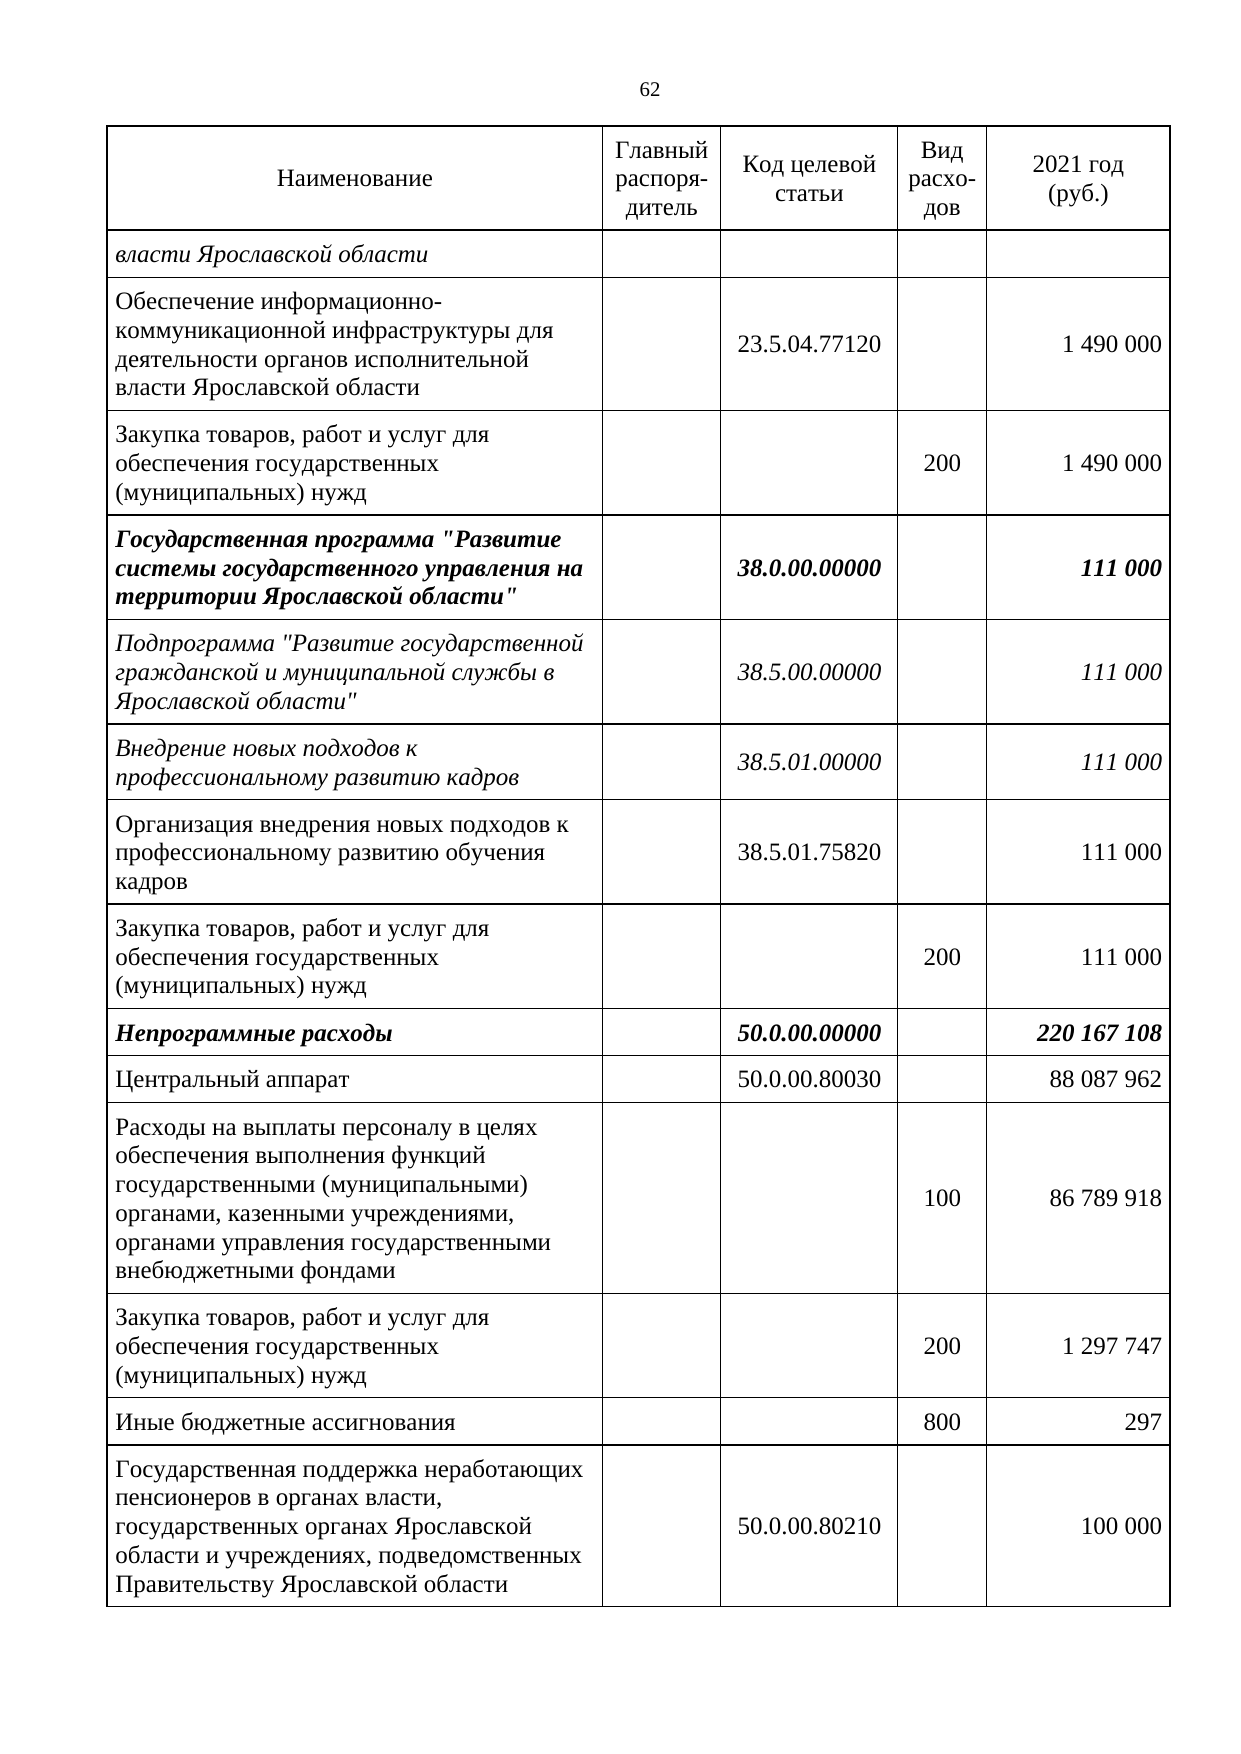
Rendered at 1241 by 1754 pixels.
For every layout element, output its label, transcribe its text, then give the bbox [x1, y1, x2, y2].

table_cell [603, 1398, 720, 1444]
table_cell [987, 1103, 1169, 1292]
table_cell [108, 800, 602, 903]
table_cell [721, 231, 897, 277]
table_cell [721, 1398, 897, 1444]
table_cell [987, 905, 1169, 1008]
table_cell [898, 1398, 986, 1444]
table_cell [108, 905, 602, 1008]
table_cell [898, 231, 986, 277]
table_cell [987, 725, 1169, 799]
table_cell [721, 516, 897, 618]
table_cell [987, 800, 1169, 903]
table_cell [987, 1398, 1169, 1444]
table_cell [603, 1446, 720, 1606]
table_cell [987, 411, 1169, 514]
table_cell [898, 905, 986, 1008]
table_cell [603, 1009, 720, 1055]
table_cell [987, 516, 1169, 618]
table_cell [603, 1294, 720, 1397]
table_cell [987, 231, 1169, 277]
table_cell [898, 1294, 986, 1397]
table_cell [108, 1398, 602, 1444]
table_header Главный распоря-дитель [603, 127, 720, 229]
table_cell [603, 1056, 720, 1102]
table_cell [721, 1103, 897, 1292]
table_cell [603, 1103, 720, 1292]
table_header Код целевой статьи [721, 127, 897, 229]
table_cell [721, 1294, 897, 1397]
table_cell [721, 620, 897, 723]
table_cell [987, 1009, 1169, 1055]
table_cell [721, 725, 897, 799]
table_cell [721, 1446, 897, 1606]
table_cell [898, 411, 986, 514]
table_header Наименование [108, 127, 602, 229]
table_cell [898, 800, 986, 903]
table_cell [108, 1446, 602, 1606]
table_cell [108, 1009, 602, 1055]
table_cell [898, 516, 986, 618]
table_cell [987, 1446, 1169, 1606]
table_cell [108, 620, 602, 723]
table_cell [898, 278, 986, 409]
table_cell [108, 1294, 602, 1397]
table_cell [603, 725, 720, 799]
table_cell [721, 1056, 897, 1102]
table_header Вид расхо-дов [898, 127, 986, 229]
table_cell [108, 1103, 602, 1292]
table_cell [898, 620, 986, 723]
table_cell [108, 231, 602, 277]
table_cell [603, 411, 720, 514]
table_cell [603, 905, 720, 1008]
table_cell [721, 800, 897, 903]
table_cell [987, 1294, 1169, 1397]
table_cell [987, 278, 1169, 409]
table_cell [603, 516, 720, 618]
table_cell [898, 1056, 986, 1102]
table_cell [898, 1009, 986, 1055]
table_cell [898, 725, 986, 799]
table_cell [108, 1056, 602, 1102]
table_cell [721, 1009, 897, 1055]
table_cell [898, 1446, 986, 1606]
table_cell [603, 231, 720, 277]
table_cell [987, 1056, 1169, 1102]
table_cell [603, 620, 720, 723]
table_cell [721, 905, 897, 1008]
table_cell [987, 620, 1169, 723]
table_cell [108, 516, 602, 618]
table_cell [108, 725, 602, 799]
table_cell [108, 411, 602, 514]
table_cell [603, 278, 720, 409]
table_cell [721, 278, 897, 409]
table_header 2021 год (руб.) [987, 127, 1169, 229]
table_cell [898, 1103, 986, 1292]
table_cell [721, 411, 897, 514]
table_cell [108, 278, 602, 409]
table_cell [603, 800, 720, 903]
